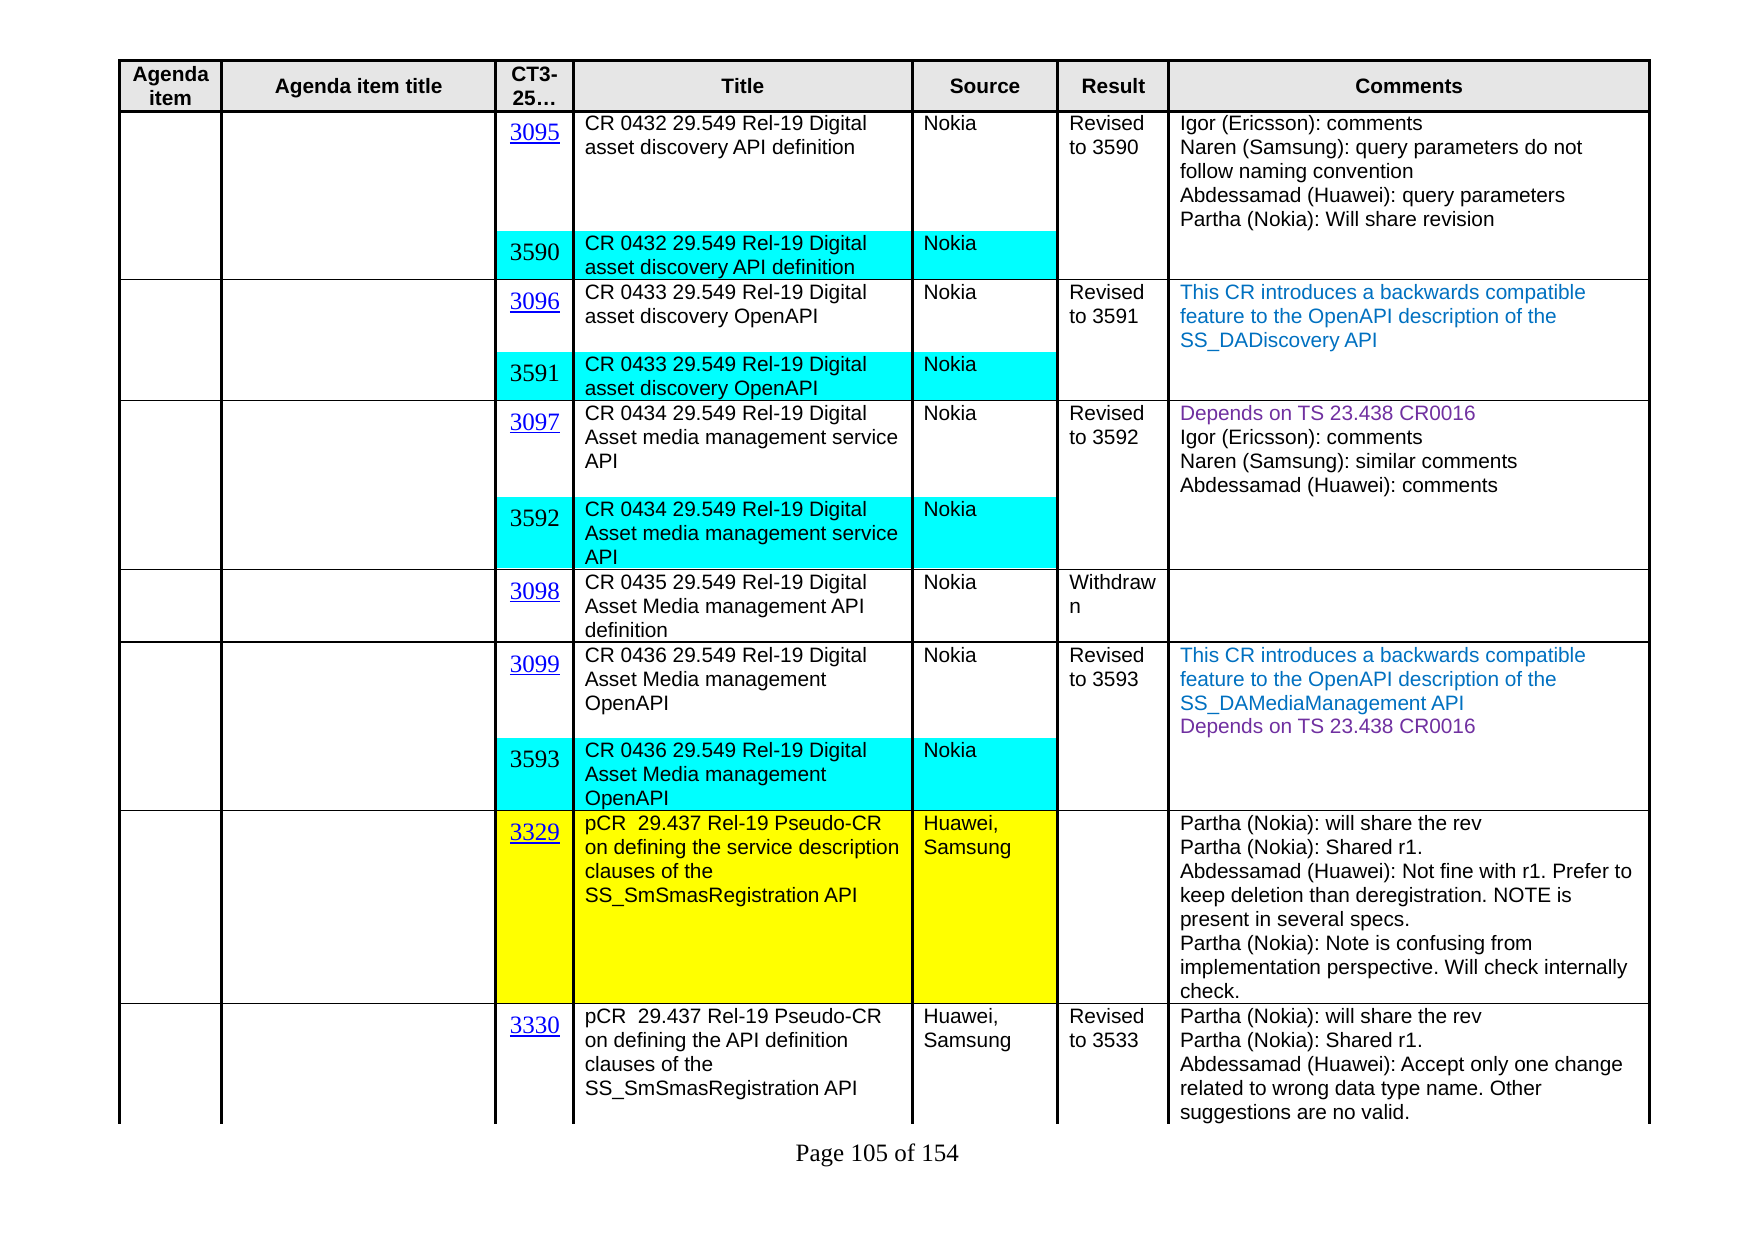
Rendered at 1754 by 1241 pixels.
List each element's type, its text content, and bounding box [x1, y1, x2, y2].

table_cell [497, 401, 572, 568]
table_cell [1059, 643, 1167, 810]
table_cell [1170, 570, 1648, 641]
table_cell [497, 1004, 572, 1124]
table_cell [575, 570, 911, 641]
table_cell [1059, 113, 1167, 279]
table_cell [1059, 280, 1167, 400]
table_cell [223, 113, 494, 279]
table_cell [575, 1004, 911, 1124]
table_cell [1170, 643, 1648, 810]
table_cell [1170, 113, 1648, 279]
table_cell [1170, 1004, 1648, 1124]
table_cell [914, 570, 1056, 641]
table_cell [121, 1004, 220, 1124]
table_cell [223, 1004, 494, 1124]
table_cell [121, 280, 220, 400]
table_header Source [914, 62, 1056, 110]
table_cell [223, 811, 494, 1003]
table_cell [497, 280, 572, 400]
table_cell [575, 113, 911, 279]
table_header Comments [1170, 62, 1648, 110]
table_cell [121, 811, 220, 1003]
table_header Result [1059, 62, 1167, 110]
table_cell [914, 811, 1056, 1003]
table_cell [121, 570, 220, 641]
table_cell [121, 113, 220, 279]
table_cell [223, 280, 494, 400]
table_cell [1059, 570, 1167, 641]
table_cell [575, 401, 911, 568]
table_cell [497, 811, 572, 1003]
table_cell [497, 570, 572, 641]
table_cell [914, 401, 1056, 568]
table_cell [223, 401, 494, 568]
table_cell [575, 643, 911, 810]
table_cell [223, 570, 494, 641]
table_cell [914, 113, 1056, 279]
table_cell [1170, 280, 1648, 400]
table_header Agenda item title [223, 62, 494, 110]
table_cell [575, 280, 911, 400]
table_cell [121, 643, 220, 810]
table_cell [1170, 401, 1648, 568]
table_header Title [575, 62, 911, 110]
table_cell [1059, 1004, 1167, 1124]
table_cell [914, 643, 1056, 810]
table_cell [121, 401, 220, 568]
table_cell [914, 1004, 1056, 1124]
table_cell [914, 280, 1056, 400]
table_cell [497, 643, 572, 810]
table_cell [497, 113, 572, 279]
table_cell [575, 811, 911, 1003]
table_header Agenda item [121, 62, 220, 110]
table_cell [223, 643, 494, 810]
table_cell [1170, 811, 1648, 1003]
table_header CT3-25… [497, 62, 572, 110]
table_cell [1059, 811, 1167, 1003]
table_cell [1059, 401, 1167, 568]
